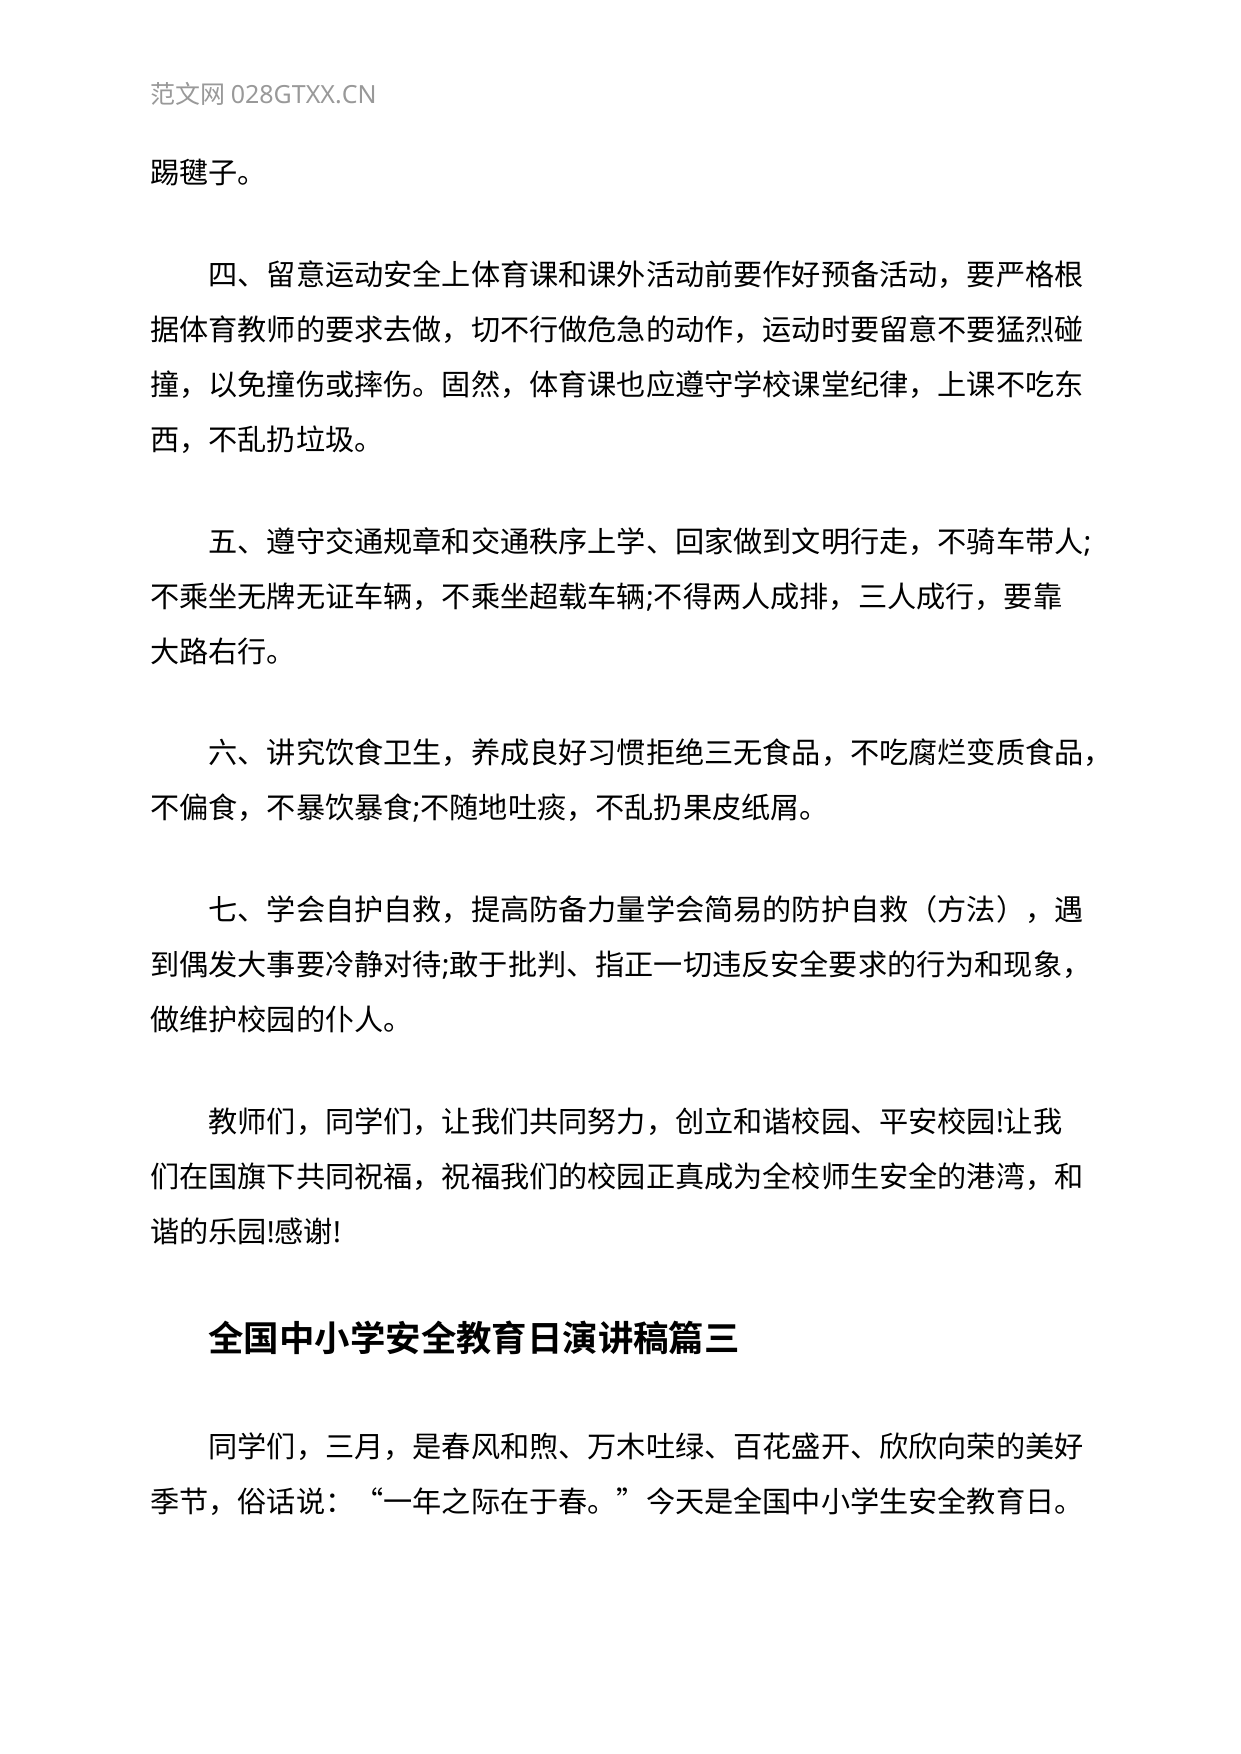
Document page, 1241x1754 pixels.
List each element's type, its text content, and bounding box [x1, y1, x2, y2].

text 六、讲究饮食卫生，养成良好习惯拒绝三无食品，不吃腐烂变质食品，不偏食，不暴饮暴食;不随地吐痰，不乱扔果皮纸屑。 [150, 730, 1090, 827]
text 全国中小学安全教育日演讲稿篇三 [150, 1310, 1090, 1362]
text 同学们，三月，是春风和煦、万木吐绿、百花盛开、欣欣向荣的美好季节，俗话说：“一年之际在于春。”今天是全国中小学生安全教育日。 [150, 1424, 1090, 1521]
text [150, 150, 1090, 192]
text 七、学会自护自救，提高防备力量学会简易的防护自救（方法），遇到偶发大事要冷静对待;敢于批判、指正一切违反安全要求的行为和现象，做维护校园的仆人。 [150, 887, 1090, 1039]
text 五、遵守交通规章和交通秩序上学、回家做到文明行走，不骑车带人;不乘坐无牌无证车辆，不乘坐超载车辆;不得两人成排，三人成行，要靠大路右行。 [150, 518, 1090, 671]
text 教师们，同学们，让我们共同努力，创立和谐校园、平安校园!让我们在国旗下共同祝福，祝福我们的校园正真成为全校师生安全的港湾，和谐的乐园!感谢! [150, 1098, 1090, 1251]
text 四、留意运动安全上体育课和课外活动前要作好预备活动，要严格根据体育教师的要求去做，切不行做危急的动作，运动时要留意不要猛烈碰撞，以免撞伤或摔伤。固然，体育课也应遵守学校课堂纪律，上课不吃东西，不乱扔垃圾。 [150, 252, 1090, 459]
